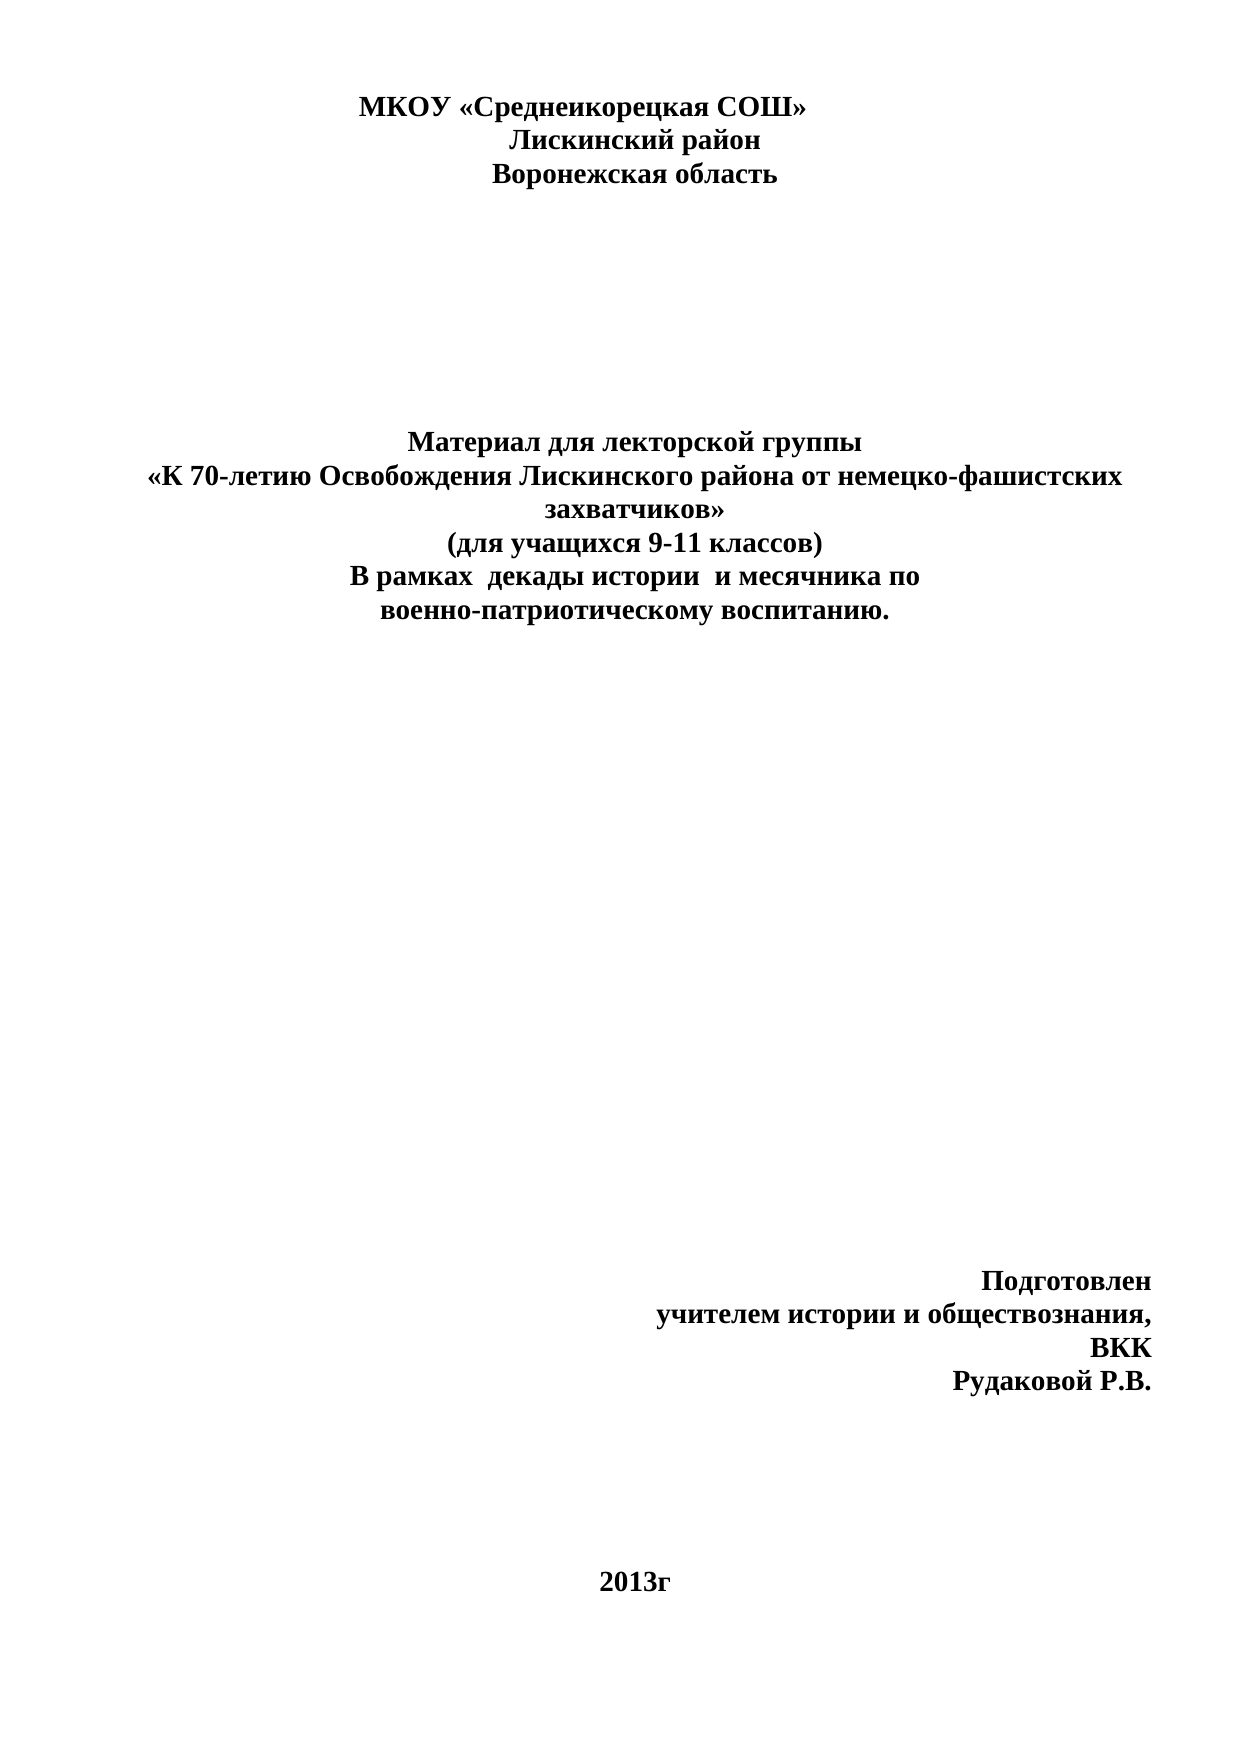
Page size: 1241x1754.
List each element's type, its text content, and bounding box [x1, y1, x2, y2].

text «К 70-летию Освобождения Лискинского района от немецко-фашистских захватчиков» [118, 458, 1152, 525]
text Материал для лекторской группы [118, 424, 1152, 458]
text Воронежская область [118, 156, 1152, 189]
text Подготовлен [118, 1263, 1152, 1296]
text В рамках декады истории и месячника по [118, 558, 1152, 592]
text 2013г [118, 1564, 1152, 1598]
text военно-патриотическому воспитанию. [118, 592, 1152, 625]
text ВКК [118, 1330, 1152, 1363]
text (для учащихся 9-11 классов) [118, 525, 1152, 558]
text Лискинский район [118, 122, 1152, 156]
text учителем истории и обществознания, [118, 1296, 1152, 1330]
text Рудаковой Р.В. [118, 1363, 1152, 1397]
text МКОУ «Среднеикорецкая СОШ» [118, 89, 1152, 122]
